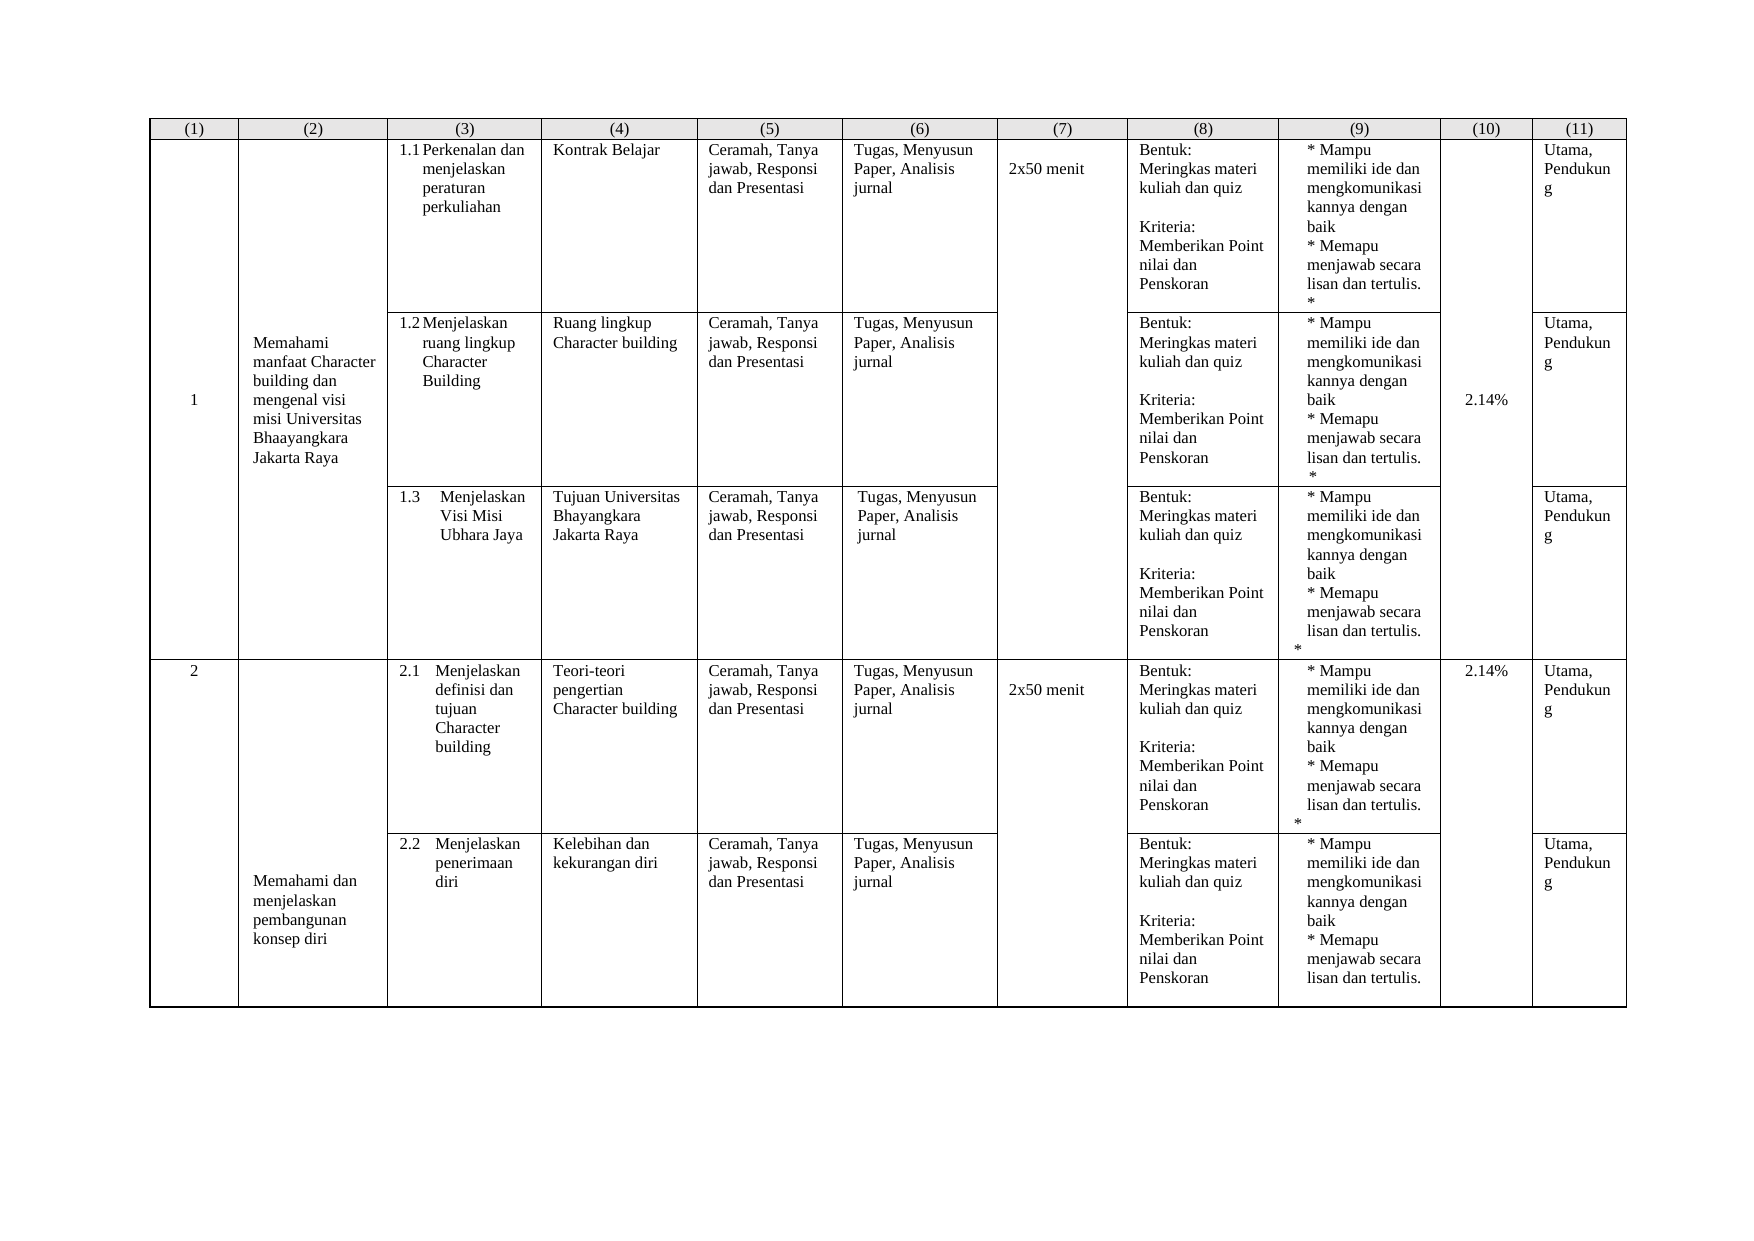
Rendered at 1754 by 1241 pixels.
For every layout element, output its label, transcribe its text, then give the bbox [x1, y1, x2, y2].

table_cell 1.2 Menjelaskan ruang lingkup Character Building [388, 313, 541, 486]
table_cell Bentuk: Meringkas materi kuliah dan quiz Kriteria: Memberikan Point nilai dan Penskoran [1128, 313, 1278, 486]
table_cell 2x50 menit [998, 660, 1127, 1006]
table_cell 2.1 Menjelaskan definisi dan tujuan Character building [388, 660, 541, 833]
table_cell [843, 834, 997, 1006]
table_cell (3) [388, 119, 541, 139]
table_cell 2x50 menit [998, 140, 1127, 659]
table_cell Teori-teori pengertian Character building [542, 660, 697, 833]
table_cell (2) [239, 119, 387, 139]
table_cell Kontrak Belajar [542, 140, 697, 312]
table_cell (1) [151, 119, 238, 139]
table_cell Tugas, Menyusun Paper, Analisis jurnal [843, 487, 997, 659]
table_cell 2.14% [1441, 660, 1532, 1006]
table_cell Memahami dan menjelaskan pembangunan konsep diri [239, 660, 387, 1006]
table_cell 1 [151, 140, 238, 659]
table_cell Bentuk: Meringkas materi kuliah dan quiz Kriteria: Memberikan Point nilai dan Penskoran [1128, 487, 1278, 659]
table_cell Tugas, Menyusun Paper, Analisis jurnal [843, 140, 997, 312]
table_cell Bentuk: Meringkas materi kuliah dan quiz Kriteria: Memberikan Point nilai dan Penskoran [1128, 660, 1278, 833]
table_cell Memahami manfaat Character building dan mengenal visi misi Universitas Bhaayangkara Jakarta Raya [239, 140, 387, 659]
table_cell Utama, Pendukung [1533, 487, 1626, 659]
table_cell Utama, Pendukung [1533, 834, 1626, 1006]
table_cell * Mampu memiliki ide dan mengkomunikasikannya dengan baik * Memapu menjawab secara lisan dan tertulis. * [1279, 487, 1440, 659]
table_cell Tujuan Universitas Bhayangkara Jakarta Raya [542, 487, 697, 659]
table_cell * Mampu memiliki ide dan mengkomunikasikannya dengan baik * Memapu menjawab secara lisan dan tertulis. * [1279, 313, 1440, 486]
table_cell 1.1 Perkenalan dan menjelaskan peraturan perkuliahan [388, 140, 541, 312]
table_cell (11) [1533, 119, 1626, 139]
table_cell (9) [1279, 119, 1440, 139]
table_cell (5) [698, 119, 842, 139]
table_cell (10) [1441, 119, 1532, 139]
table_cell Ceramah, Tanya jawab, Responsi dan Presentasi [698, 313, 842, 486]
table_cell 2 [151, 660, 238, 1006]
table_cell Ruang lingkup Character building [542, 313, 697, 486]
table_cell Tugas, Menyusun Paper, Analisis jurnal [843, 313, 997, 486]
table_cell Bentuk: Meringkas materi kuliah dan quiz Kriteria: Memberikan Point nilai dan Penskoran [1128, 140, 1278, 312]
table_cell 2.14% [1441, 140, 1532, 659]
table_cell (7) [998, 119, 1127, 139]
table_cell Ceramah, Tanya jawab, Responsi dan Presentasi [698, 487, 842, 659]
table_cell (8) [1128, 119, 1278, 139]
table_cell (4) [542, 119, 697, 139]
table_cell Ceramah, Tanya jawab, Responsi dan Presentasi [698, 660, 842, 833]
table_cell Utama, Pendukung [1533, 313, 1626, 486]
table_cell Ceramah, Tanya jawab, Responsi dan Presentasi [698, 140, 842, 312]
table_cell Kelebihan dan kekurangan diri [542, 834, 697, 1006]
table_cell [1128, 834, 1278, 1006]
table_cell (6) [843, 119, 997, 139]
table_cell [1279, 834, 1440, 1006]
table_cell 1.3 Menjelaskan Visi Misi Ubhara Jaya [388, 487, 541, 659]
table_cell 2.2 Menjelaskan penerimaan diri [388, 834, 541, 1006]
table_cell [698, 834, 842, 1006]
table_cell Utama, Pendukung [1533, 660, 1626, 833]
table_cell Utama, Pendukung [1533, 140, 1626, 312]
table_cell * Mampu memiliki ide dan mengkomunikasikannya dengan baik * Memapu menjawab secara lisan dan tertulis. * [1279, 660, 1440, 833]
table_cell Tugas, Menyusun Paper, Analisis jurnal [843, 660, 997, 833]
table_cell * Mampu memiliki ide dan mengkomunikasikannya dengan baik * Memapu menjawab secara lisan dan tertulis. * [1279, 140, 1440, 312]
